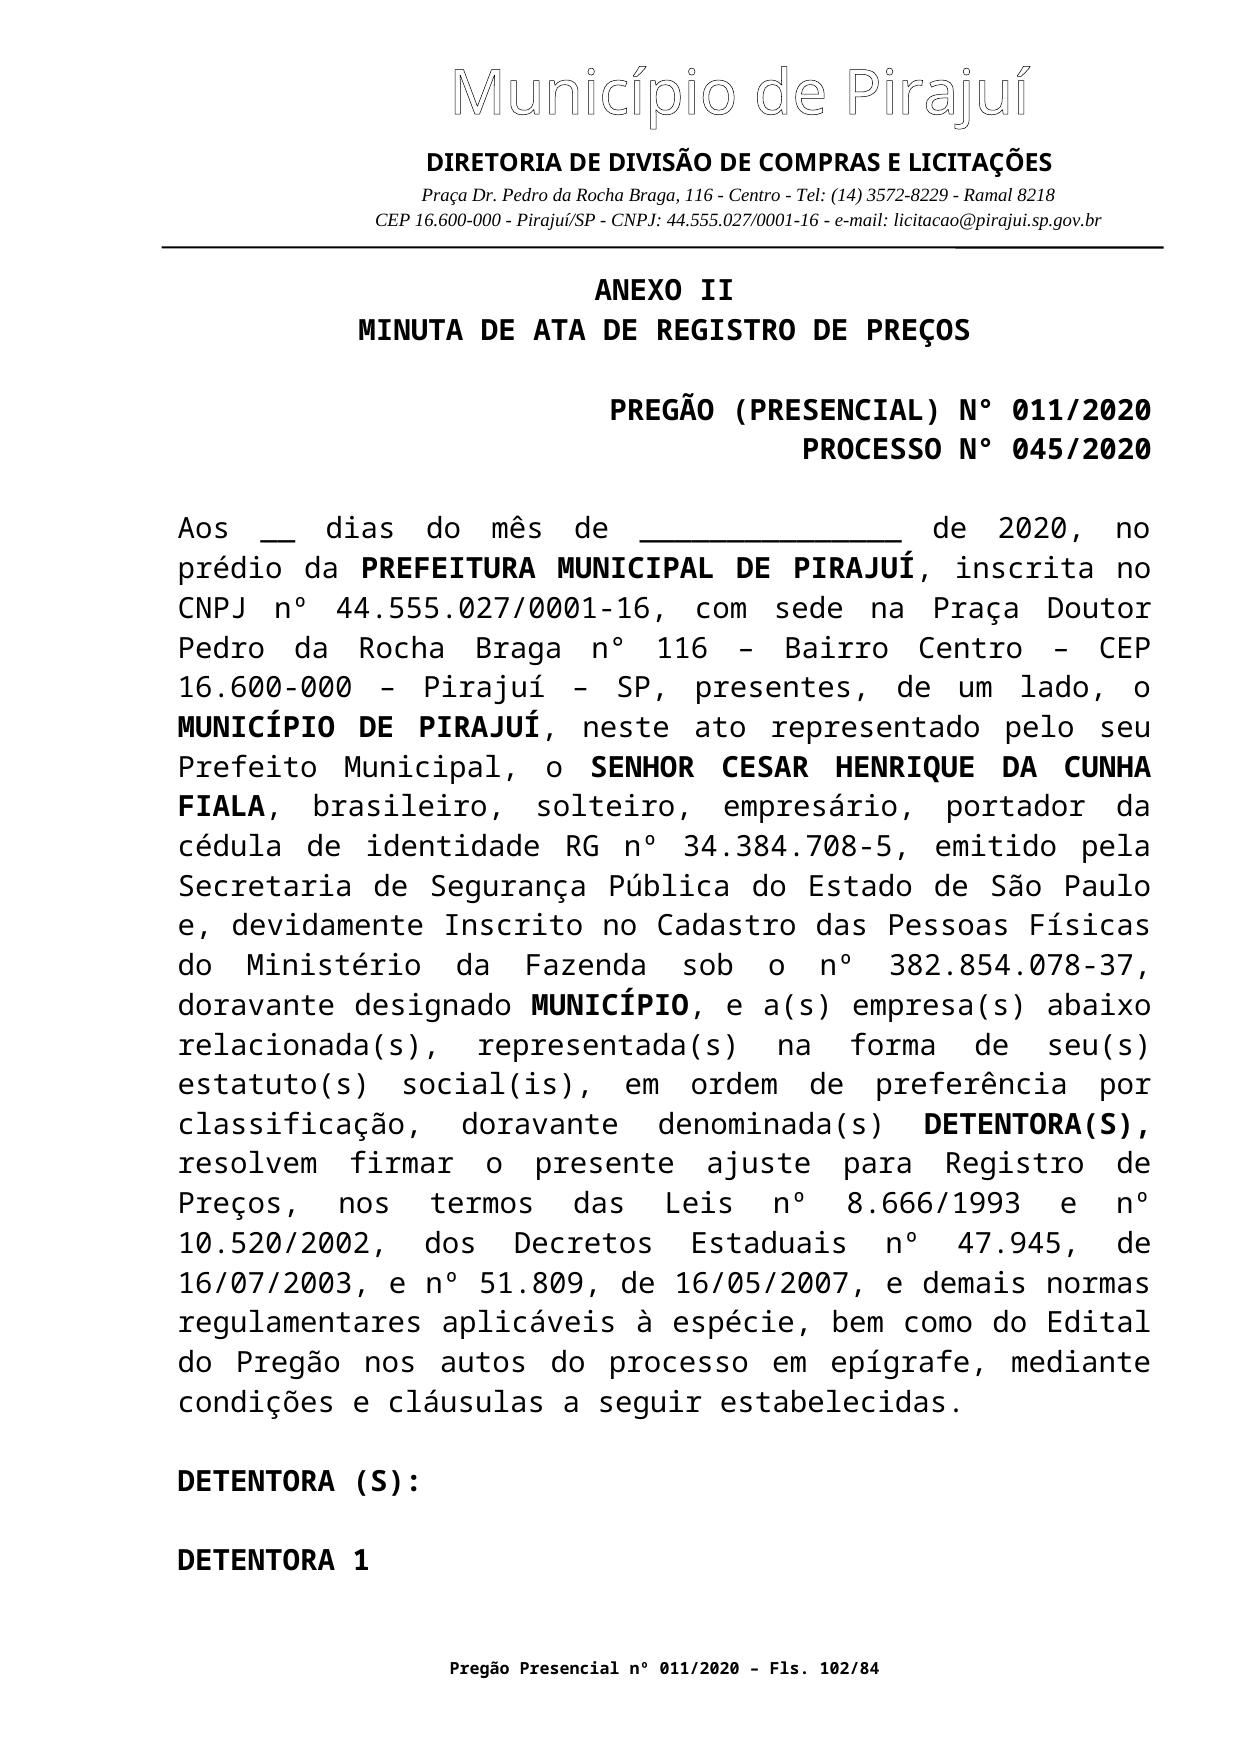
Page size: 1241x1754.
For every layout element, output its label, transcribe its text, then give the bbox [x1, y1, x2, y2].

text DETENTORA (S): [177, 1460, 1152, 1500]
text Aos __ dias do mês de _______________ de 2020, no prédio da PREFEITURA MUNICIPAL DE PIRAJUÍ, inscrita no CNPJ nº 44.555.027/0001-16, com sede na Praça Doutor Pedro da Rocha Braga n° 116 – Bairro Centro – CEP 16.600-000 – Pirajuí – SP, presentes, de um lado, o MUNICÍPIO DE PIRAJUÍ, neste ato representado pelo seu Prefeito Municipal, o SENHOR CESAR HENRIQUE DA CUNHA FIALA, brasileiro, solteiro, empresário, portador da cédula de identidade RG nº 34.384.708-5, emitido pela Secretaria de Segurança Pública do Estado de São Paulo e, devidamente Inscrito no Cadastro das Pessoas Físicas do Ministério da Fazenda sob o nº 382.854.078-37, doravante designado MUNICÍPIO, e a(s) empresa(s) abaixo relacionada(s), representada(s) na forma de seu(s) estatuto(s) social(is), em ordem de preferência por classificação, doravante denominada(s) DETENTORA(S), resolvem firmar o presente ajuste para Registro de Preços, nos termos das Leis nº 8.666/1993 e nº 10.520/2002, dos Decretos Estaduais nº 47.945, de 16/07/2003, e nº 51.809, de 16/05/2007, e demais normas regulamentares aplicáveis à espécie, bem como do Edital do Pregão nos autos do processo em epígrafe, mediante condições e cláusulas a seguir estabelecidas. [177, 508, 1152, 1421]
text PREGÃO (PRESENCIAL) N° 011/2020 [177, 389, 1152, 428]
text PROCESSO N° 045/2020 [177, 428, 1152, 468]
text DETENTORA 1 [177, 1540, 1152, 1579]
text MINUTA DE ATA DE REGISTRO DE PREÇOS [177, 309, 1152, 349]
text ANEXO II [177, 270, 1152, 309]
